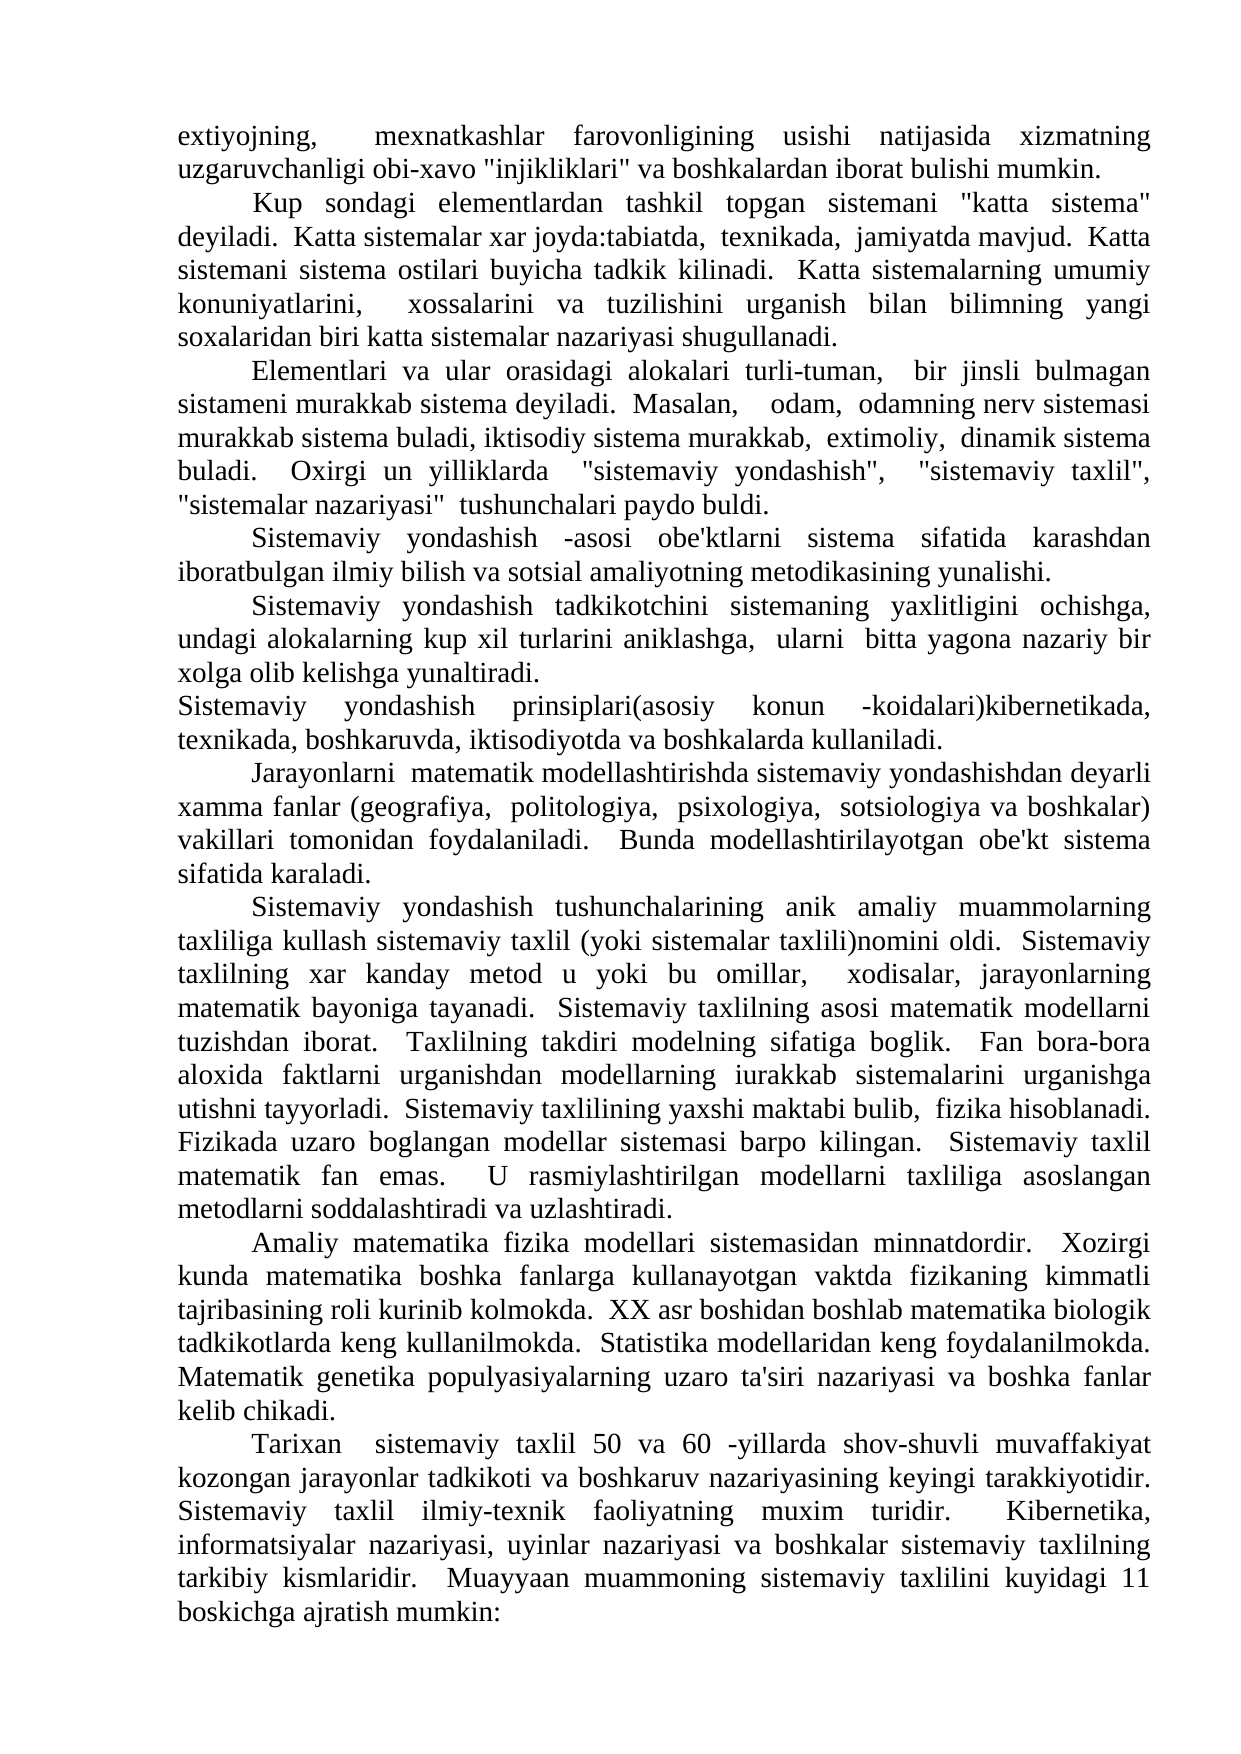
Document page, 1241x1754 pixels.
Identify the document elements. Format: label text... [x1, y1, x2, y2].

text Sistemaviy yondashish tushunchalarining anik amaliy muammolarning taxliliga kullash sistemaviy taxlil (yoki sistemalar taxlili)nomini oldi. Sistemaviy taxlilning xar kanday metod u yoki bu omillar, xodisalar, jarayonlarning matematik bayoniga tayanadi. Sistemaviy taxlilning asosi matematik modellarni tuzishdan iborat. Taxlilning takdiri modelning sifatiga boglik. Fan bora-bora aloxida faktlarni urganishdan modellarning iurakkab sistemalarini urganishga utishni tayyorladi. Sistemaviy taxlilining yaxshi maktabi bulib, fizika hisoblanadi. Fizikada uzaro boglangan modellar sistemasi barpo kilingan. Sistemaviy taxlil matematik fan emas. U rasmiylashtirilgan modellarni taxliliga asoslangan metodlarni soddalashtiradi va uzlashtiradi. [177, 889, 1152, 1225]
text Jarayonlarni matematik modellashtirishda sistemaviy yondashishdan deyarli xamma fanlar (geografiya, politologiya, psixologiya, sotsiologiya va boshkalar) vakillari tomonidan foydalaniladi. Bunda modellashtirilayotgan obe'kt sistema sifatida karaladi. [177, 755, 1152, 889]
text Sistemaviy yondashish -asosi obe'ktlarni sistema sifatida karashdan iboratbulgan ilmiy bilish va sotsial amaliyotning metodikasining yunalishi. [177, 521, 1152, 588]
text Kup sondagi elementlardan tashkil topgan sistemani "katta sistema" deyiladi. Katta sistemalar xar joyda:tabiatda, texnikada, jamiyatda mavjud. Katta sistemani sistema ostilari buyicha tadkik kilinadi. Katta sistemalarning umumiy konuniyatlarini, xossalarini va tuzilishini urganish bilan bilimning yangi soxalaridan biri katta sistemalar nazariyasi shugullanadi. [177, 185, 1152, 353]
text Sistemaviy yondashish prinsiplari(asosiy konun -koidalari)kibernetikada, texnikada, boshkaruvda, iktisodiyotda va boshkalarda kullaniladi. [177, 688, 1152, 755]
text Sistemaviy yondashish tadkikotchini sistemaning yaxlitligini ochishga, undagi alokalarning kup xil turlarini aniklashga, ularni bitta yagona nazariy bir xolga olib kelishga yunaltiradi. [177, 588, 1152, 688]
text Elementlari va ular orasidagi alokalari turli-tuman, bir jinsli bulmagan sistameni murakkab sistema deyiladi. Masalan, odam, odamning nerv sistemasi murakkab sistema buladi, iktisodiy sistema murakkab, extimoliy, dinamik sistema buladi. Oxirgi un yilliklarda "sistemaviy yondashish", "sistemaviy taxlil", "sistemalar nazariyasi" tushunchalari paydo buldi. [177, 353, 1152, 521]
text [177, 118, 1152, 185]
text Tarixan sistemaviy taxlil 50 va 60 -yillarda shov-shuvli muvaffakiyat kozongan jarayonlar tadkikoti va boshkaruv nazariyasining keyingi tarakkiyotidir. Sistemaviy taxlil ilmiy-texnik faoliyatning muxim turidir. Kibernetika, informatsiyalar nazariyasi, uyinlar nazariyasi va boshkalar sistemaviy taxlilning tarkibiy kismlaridir. Muayyaan muammoning sistemaviy taxlilini kuyidagi 11 boskichga ajratish mumkin: [177, 1426, 1152, 1627]
text Amaliy matematika fizika modellari sistemasidan minnatdordir. Xozirgi kunda matematika boshka fanlarga kullanayotgan vaktda fizikaning kimmatli tajribasining roli kurinib kolmokda. XX asr boshidan boshlab matematika biologik tadkikotlarda keng kullanilmokda. Statistika modellaridan keng foydalanilmokda. Matematik genetika populyasiyalarning uzaro ta'siri nazariyasi va boshka fanlar kelib chikadi. [177, 1225, 1152, 1426]
